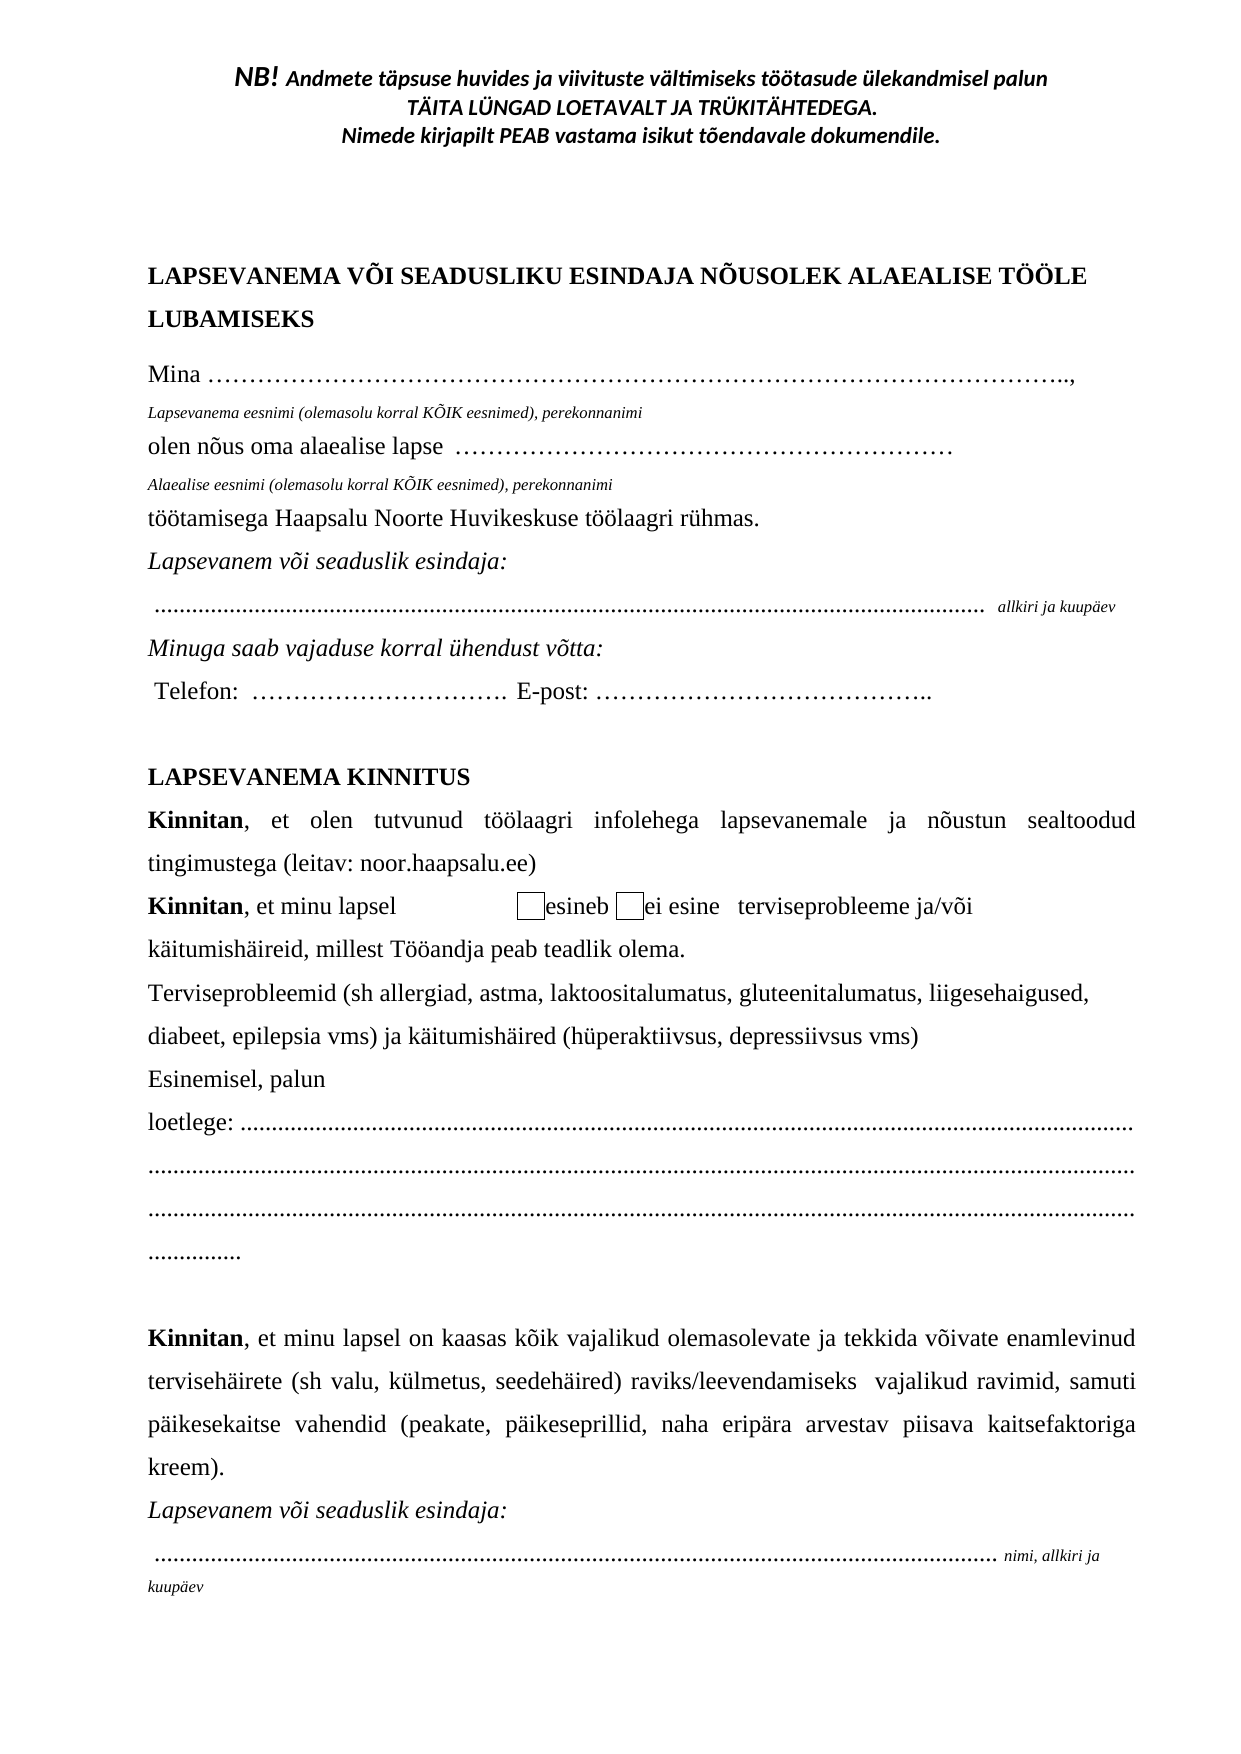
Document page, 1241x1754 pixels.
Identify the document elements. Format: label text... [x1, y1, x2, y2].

text Nimede kirjapilt PEAB vastama isikut tõendavale dokumendile. [148, 122, 1137, 149]
text Kinnitan, et olen tutvunud töölaagri infolehega lapsevanemale ja nõustun sealtoodud tingimustega (leitav: noor.haapsalu.ee) [148, 805, 1137, 877]
text TÄITA LÜNGAD LOETAVALT JA TRÜKITÄHTEDEGA. [148, 93, 1137, 122]
text LAPSEVANEMA VÕI SEADUSLIKU ESINDAJA NÕUSOLEK ALAEALISE TÖÖLE LUBAMISEKS [148, 261, 1137, 333]
text Lapsevanema eesnimi (olemasolu korral KÕIK eesnimed), perekonnanimi [148, 403, 1137, 422]
text Terviseprobleemid (sh allergiad, astma, laktoositalumatus, gluteenitalumatus, liigesehaigused, diabeet, epilepsia vms) ja käitumishäired (hüperaktiivsus, depressiivsus vms) [148, 978, 1137, 1049]
text Mina ………………………………………………………………………………………….., [148, 359, 1137, 388]
text ..................................................................................................................................... allkiri ja kuupäev [148, 589, 1137, 618]
text ....................................................................................................................................... nimi, allkiri ja kuupäev [148, 1538, 1137, 1596]
text LAPSEVANEMA KINNITUS [148, 762, 1137, 791]
text Kinnitan, et minu lapsel esineb ei esine terviseprobleeme ja/või käitumishäireid, millest Tööandja peab teadlik olema. [148, 891, 1137, 963]
text Esinemisel, palun loetlege: .......................................................................................................................................................................................................................................................................................................................................................................................................................................................................................... [148, 1064, 1137, 1265]
text olen nõus oma alaealise lapse …………………………………………………… [148, 431, 1137, 460]
text Lapsevanem või seaduslik esindaja: [148, 1495, 1137, 1524]
text Telefon: …………………………. E-post: ………………………………….. [148, 676, 1137, 704]
text Alaealise eesnimi (olemasolu korral KÕIK eesnimed), perekonnanimi [148, 474, 1137, 494]
text töötamisega Haapsalu Noorte Huvikeskuse töölaagri rühmas. [148, 503, 1137, 532]
text Lapsevanem või seaduslik esindaja: [148, 546, 1137, 575]
text NB! Andmete täpsuse huvides ja viivituste vältimiseks töötasude ülekandmisel palun [148, 58, 1137, 93]
text Kinnitan, et minu lapsel on kaasas kõik vajalikud olemasolevate ja tekkida võivate enamlevinud tervisehäirete (sh valu, külmetus, seedehäired) raviks/leevendamiseks vajalikud ravimid, samuti päikesekaitse vahendid (peakate, päikeseprillid, naha eripära arvestav piisava kaitsefaktoriga kreem). [148, 1323, 1137, 1481]
text Minuga saab vajaduse korral ühendust võtta: [148, 633, 1137, 661]
